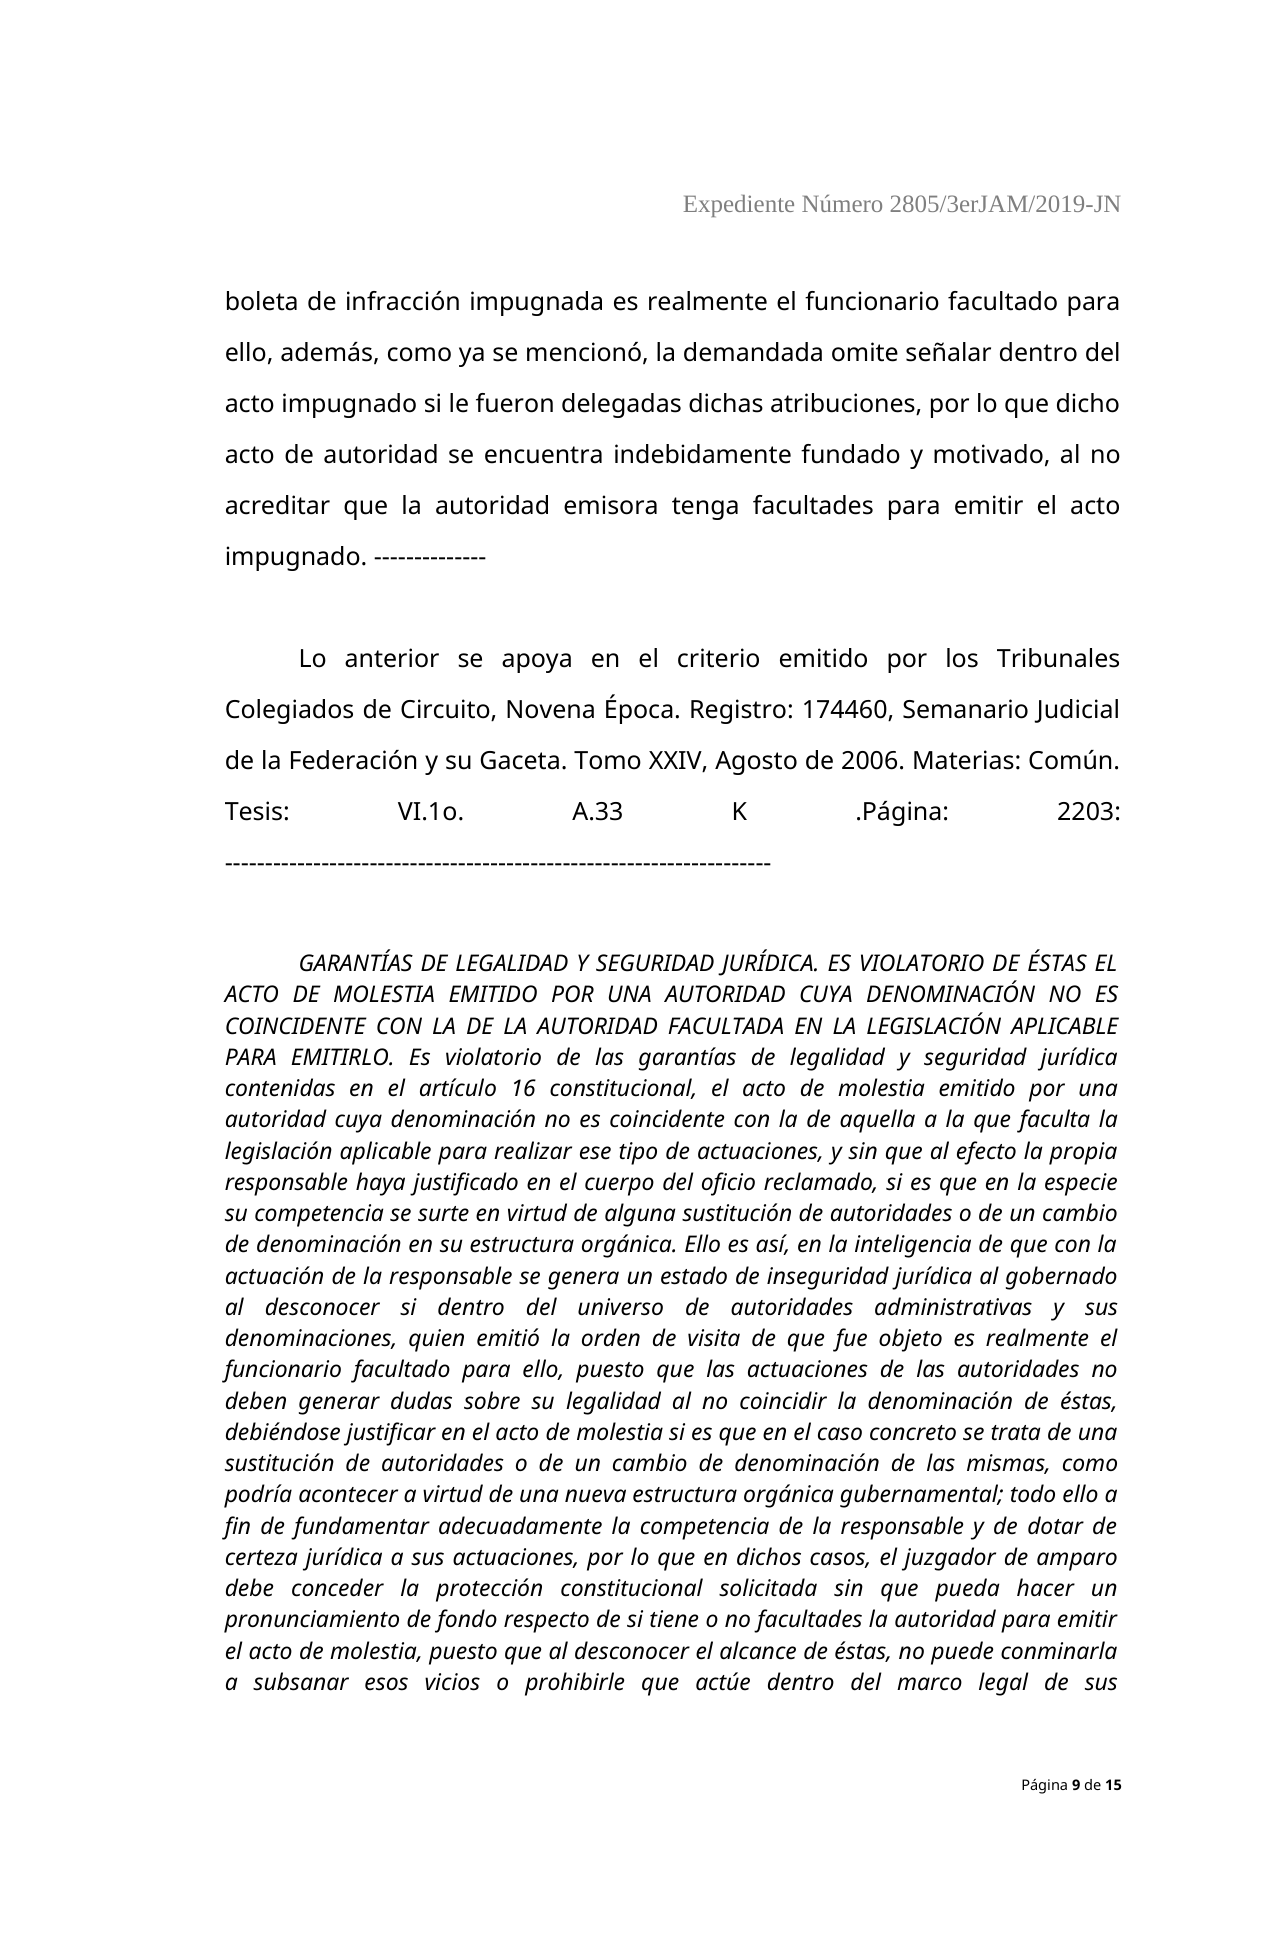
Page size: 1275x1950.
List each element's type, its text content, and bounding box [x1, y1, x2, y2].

text Lo anterior se apoya en el criterio emitido por los Tribunales Colegiados de Circuito, Novena Época. Registro: 174460, Semanario Judicial de la Federación y su Gaceta. Tomo XXIV, Agosto de 2006. Materias: Común. Tesis: VI.1o. A.33 K .Página: 2203: -------------------------------------------------------------------- [224, 641, 1121, 879]
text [224, 283, 1121, 573]
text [224, 947, 1121, 1697]
